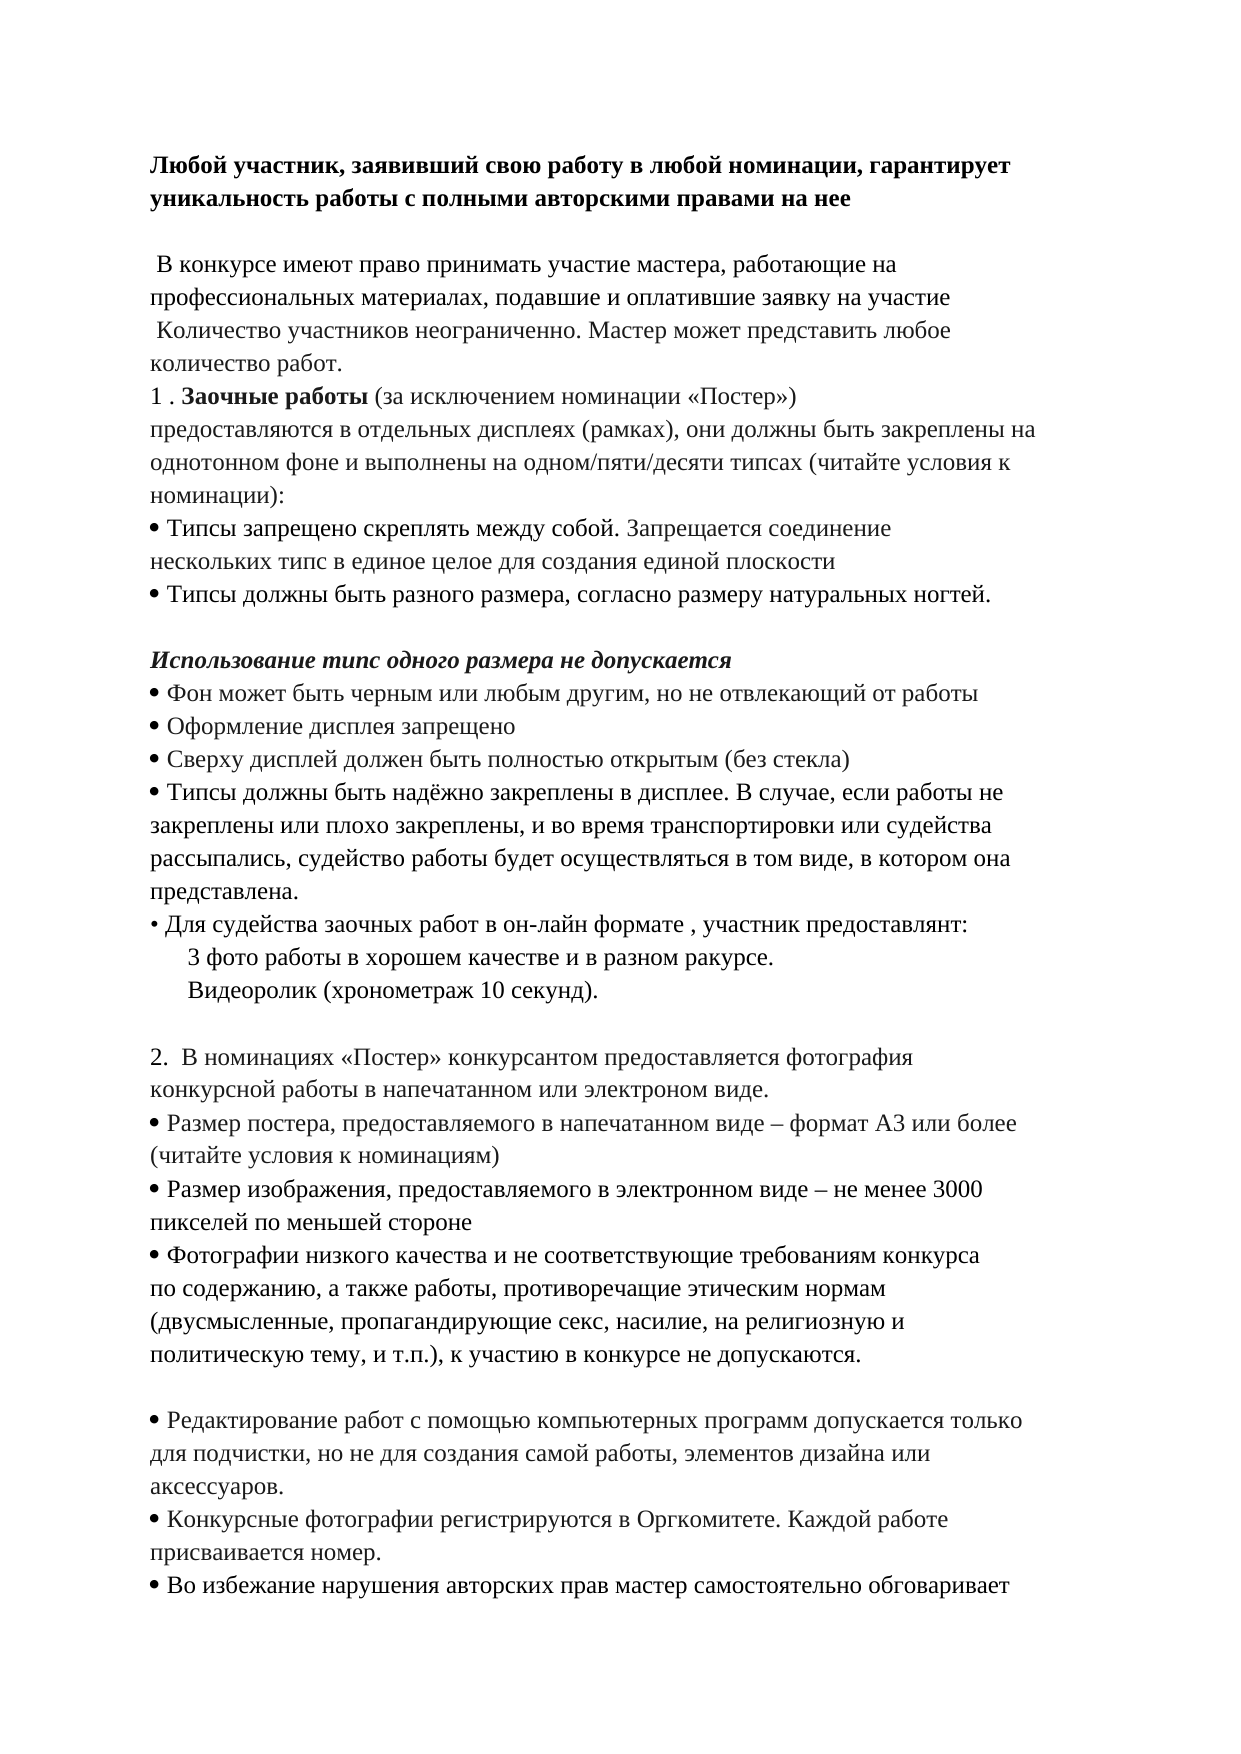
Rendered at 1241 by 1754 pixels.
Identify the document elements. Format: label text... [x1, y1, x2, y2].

text 3 фото работы в хорошем качестве и в разном ракурсе. [150, 942, 1090, 971]
text В конкурсе имеют право принимать участие мастера, работающие на профессиональных материалах, подавшие и оплатившие заявку на участие [150, 249, 1090, 311]
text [150, 1504, 1090, 1599]
text Любой участник, заявивший свою работу в любой номинации, гарантирует уникальность работы с полными авторскими правами на нее [150, 150, 1090, 212]
text Количество участников неограниченно. Мастер может представить любое количество работ. 1 . Заочные работы (за исключением номинации «Постер») предоставляются в отдельных дисплеях (рамках), они должны быть закреплены на однотонном фоне и выполнены на одном/пяти/десяти типсах (читайте условия к номинации): Типсы запрещено скреплять между собой. Запрещается соединение нескольких типс в единое целое для создания единой плоскости Типсы должны быть разного размера, согласно размеру натуральных ногтей. [150, 315, 1090, 608]
text 2. В номинациях «Постер» конкурсантом предоставляется фотография конкурсной работы в напечатанном или электроном виде. Размер постера, предоставляемого в напечатанном виде – формат А3 или более (читайте условия к номинациям) Размер изображения, предоставляемого в электронном виде – не менее 3000 пикселей по меньшей стороне Фотографии низкого качества и не соответствующие требованиям конкурса по содержанию, а также работы, противоречащие этическим нормам (двусмысленные, пропагандирующие секс, насилие, на религиозную и политическую тему, и т.п.), к участию в конкурсе не допускаются. Редактирование работ с помощью компьютерных программ допускается только для подчистки, но не для создания самой работы, элементов дизайна или аксессуаров. [150, 1008, 1090, 1499]
text • Для судейства заочных работ в он-лайн формате , участник предоставлянт: [150, 909, 1090, 938]
text Видеоролик (хронометраж 10 секунд). [150, 976, 1090, 1004]
text Фон может быть черным или любым другим, но не отвлекающий от работы Оформление дисплея запрещено Сверху дисплей должен быть полностью открытым (без стекла) Типсы должны быть надёжно закреплены в дисплее. В случае, если работы не закреплены или плохо закреплены, и во время транспортировки или судейства рассыпались, судейство работы будет осуществляться в том виде, в котором она представлена. [150, 678, 1090, 905]
text Использование типс одного размера не допускается [150, 612, 1090, 674]
